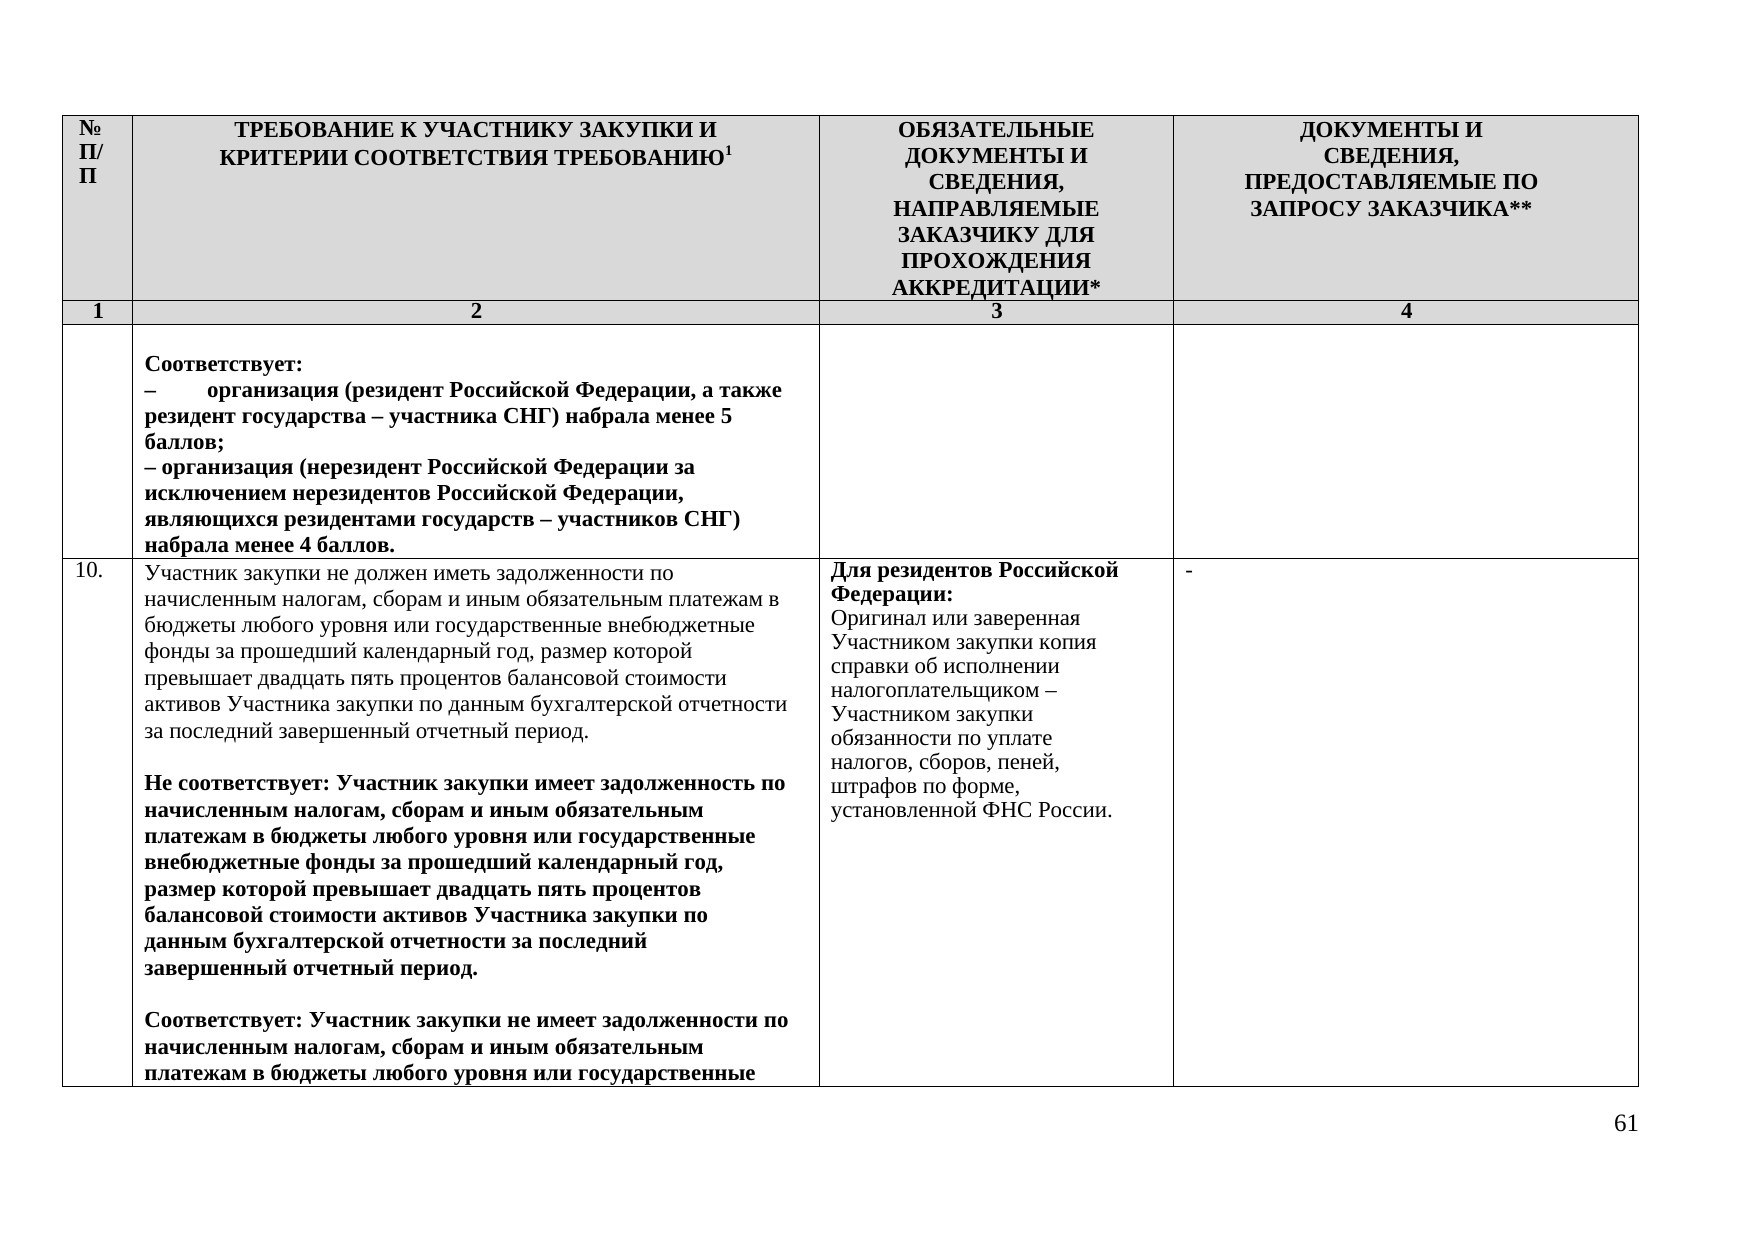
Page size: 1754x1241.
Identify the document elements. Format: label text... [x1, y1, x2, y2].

table_header № П/П [63, 116, 132, 300]
table_header ТРЕБОВАНИЕ К УЧАСТНИКУ ЗАКУПКИ И КРИТЕРИИ СООТВЕТСТВИЯ ТРЕБОВАНИЮ1 [133, 116, 819, 300]
table_cell - [1174, 559, 1638, 1086]
table_cell [1174, 325, 1638, 557]
table_cell [820, 325, 1173, 557]
table_cell 1 [63, 301, 132, 324]
table_cell 10. [63, 559, 132, 1086]
table_cell 4 [1174, 301, 1638, 324]
table_header ДОКУМЕНТЫ И СВЕДЕНИЯ, ПРЕДОСТАВЛЯЕМЫЕ ПО ЗАПРОСУ ЗАКАЗЧИКА** [1174, 116, 1638, 300]
table_cell 2 [133, 301, 819, 324]
table_cell 3 [820, 301, 1173, 324]
table_header ОБЯЗАТЕЛЬНЫЕ ДОКУМЕНТЫ И СВЕДЕНИЯ, НАПРАВЛЯЕМЫЕ ЗАКАЗЧИКУ ДЛЯ ПРОХОЖДЕНИЯ АККРЕДИТАЦИИ* [820, 116, 1173, 300]
